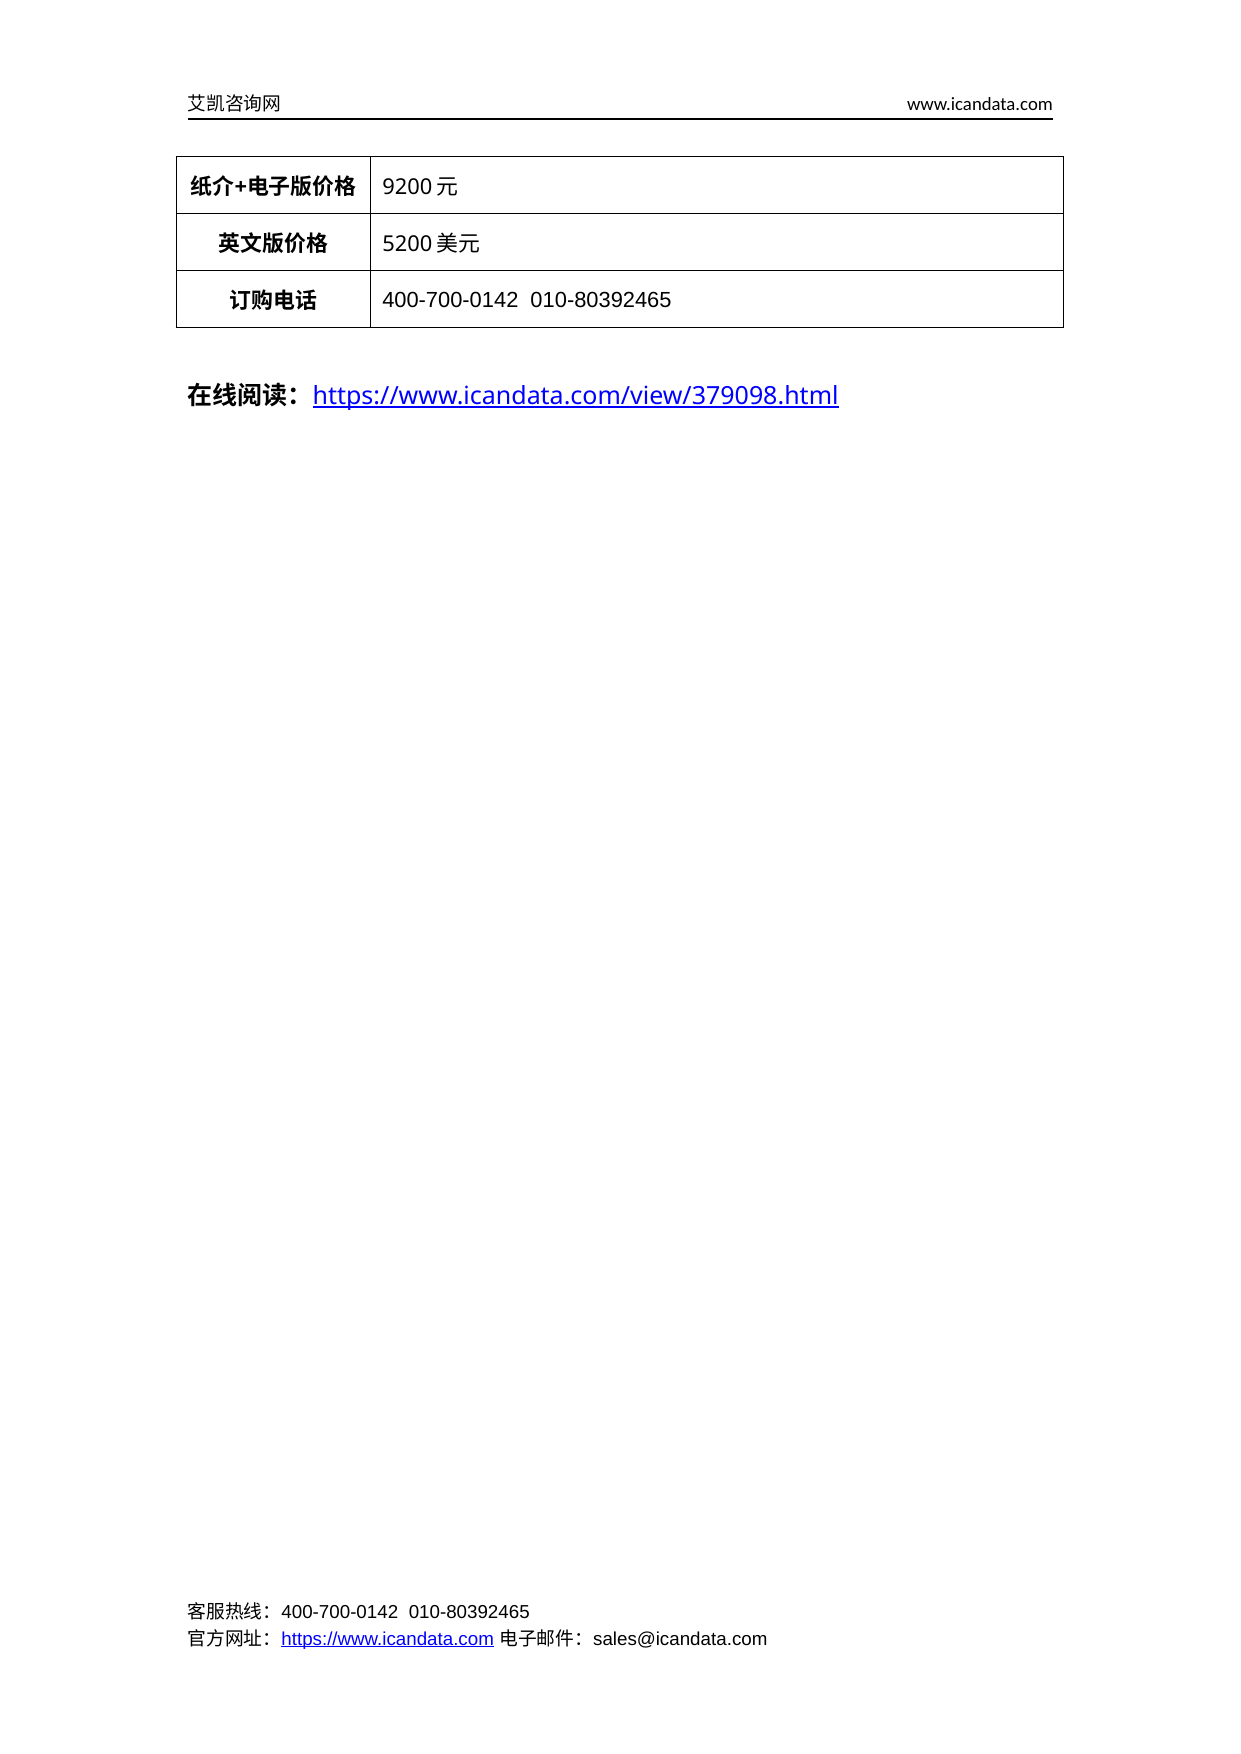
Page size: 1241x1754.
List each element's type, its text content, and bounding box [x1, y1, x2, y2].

table_cell 5200美元 [371, 214, 1063, 270]
table_cell 纸介+电子版价格 [177, 157, 370, 213]
table_cell 订购电话 [177, 271, 370, 327]
table_cell 英文版价格 [177, 214, 370, 270]
table_cell 9200元 [371, 157, 1063, 213]
table_cell 400-700-0142 010-80392465 [371, 271, 1063, 327]
text 在线阅读：https://www.icandata.com/view/379098.html [187, 361, 1053, 426]
